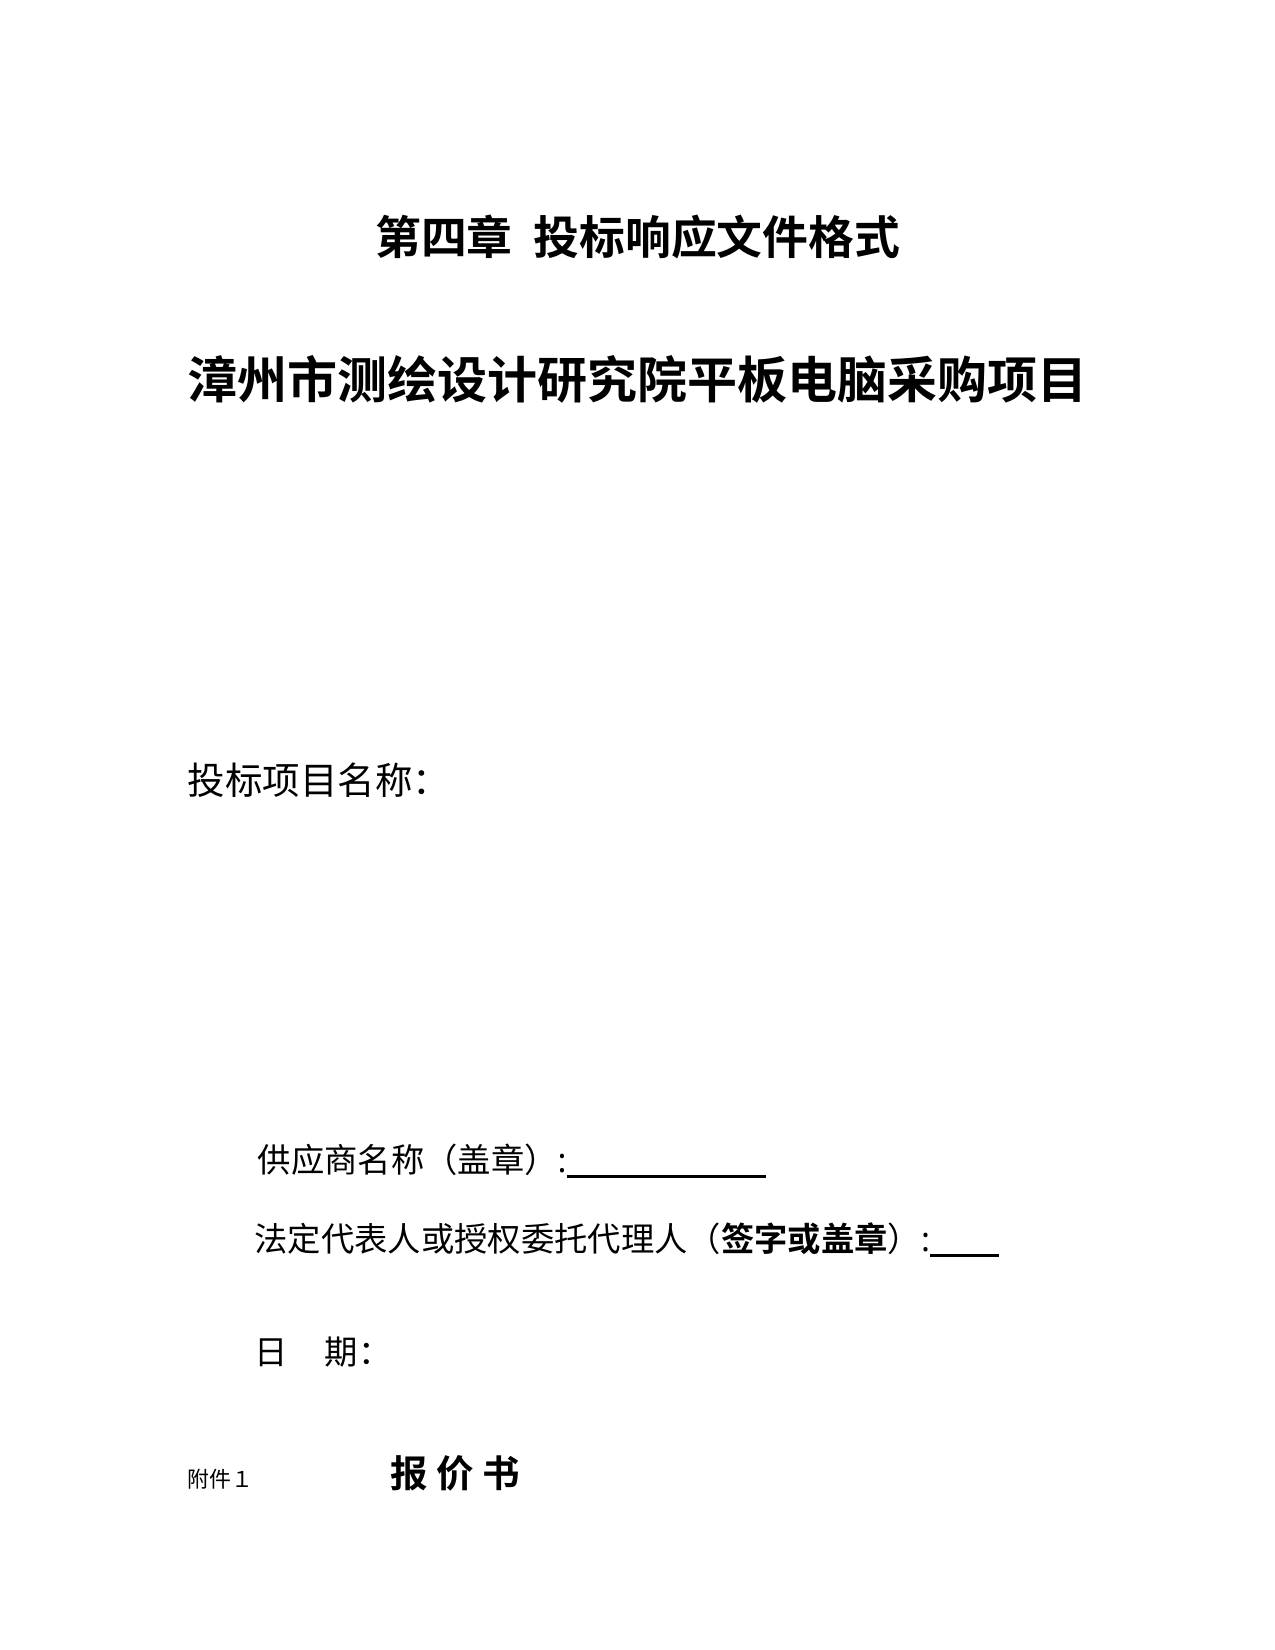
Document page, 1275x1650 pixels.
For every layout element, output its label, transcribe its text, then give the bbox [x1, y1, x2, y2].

text 法定代表人或授权委托代理人（签字或盖章）: [187, 1207, 1087, 1263]
text 日 期： [187, 1319, 1087, 1375]
text 投标项目名称： [187, 751, 1087, 806]
text 附件１ 报 价 书 [187, 1443, 1087, 1498]
subtitle 第四章 投标响应文件格式 [187, 201, 1087, 267]
text 漳州市测绘设计研究院平板电脑采购项目 [187, 360, 1087, 408]
text 供应商名称（盖章）: [187, 1134, 1087, 1182]
